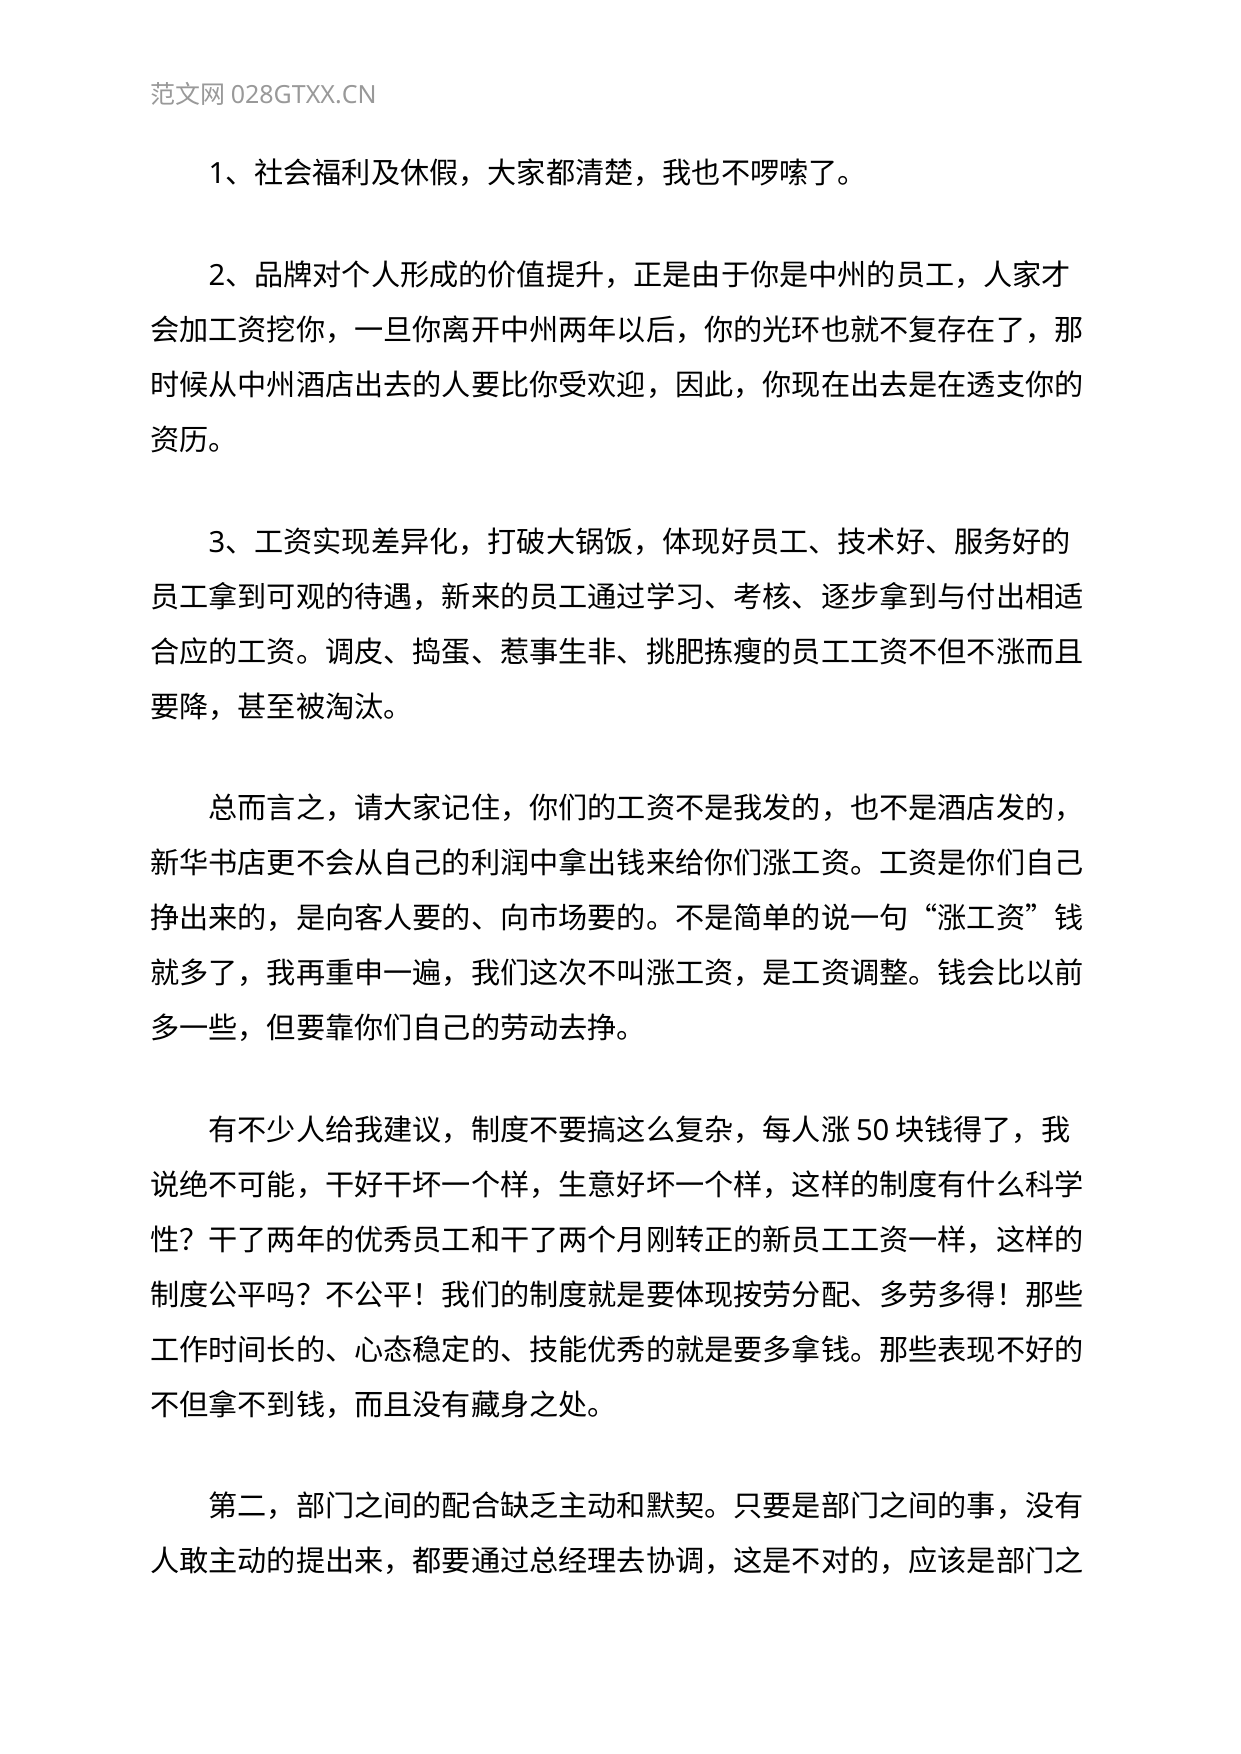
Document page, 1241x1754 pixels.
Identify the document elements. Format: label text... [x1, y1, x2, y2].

text 总而言之，请大家记住，你们的工资不是我发的，也不是酒店发的，新华书店更不会从自己的利润中拿出钱来给你们涨工资。工资是你们自己挣出来的，是向客人要的、向市场要的。不是简单的说一句“涨工资”钱就多了，我再重申一遍，我们这次不叫涨工资，是工资调整。钱会比以前多一些，但要靠你们自己的劳动去挣。 [150, 785, 1090, 1047]
text 3、工资实现差异化，打破大锅饭，体现好员工、技术好、服务好的员工拿到可观的待遇，新来的员工通过学习、考核、逐步拿到与付出相适合应的工资。调皮、捣蛋、惹事生非、挑肥拣瘦的员工工资不但不涨而且要降，甚至被淘汰。 [150, 518, 1090, 726]
text 有不少人给我建议，制度不要搞这么复杂，每人涨50块钱得了，我说绝不可能，干好干坏一个样，生意好坏一个样，这样的制度有什么科学性？干了两年的优秀员工和干了两个月刚转正的新员工工资一样，这样的制度公平吗？不公平！我们的制度就是要体现按劳分配、多劳多得！那些工作时间长的、心态稳定的、技能优秀的就是要多拿钱。那些表现不好的不但拿不到钱，而且没有藏身之处。 [150, 1106, 1090, 1423]
text 1、社会福利及休假，大家都清楚，我也不啰嗦了。 [150, 150, 1090, 192]
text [150, 1483, 1090, 1580]
text 2、品牌对个人形成的价值提升，正是由于你是中州的员工，人家才会加工资挖你，一旦你离开中州两年以后，你的光环也就不复存在了，那时候从中州酒店出去的人要比你受欢迎，因此，你现在出去是在透支你的资历。 [150, 252, 1090, 459]
